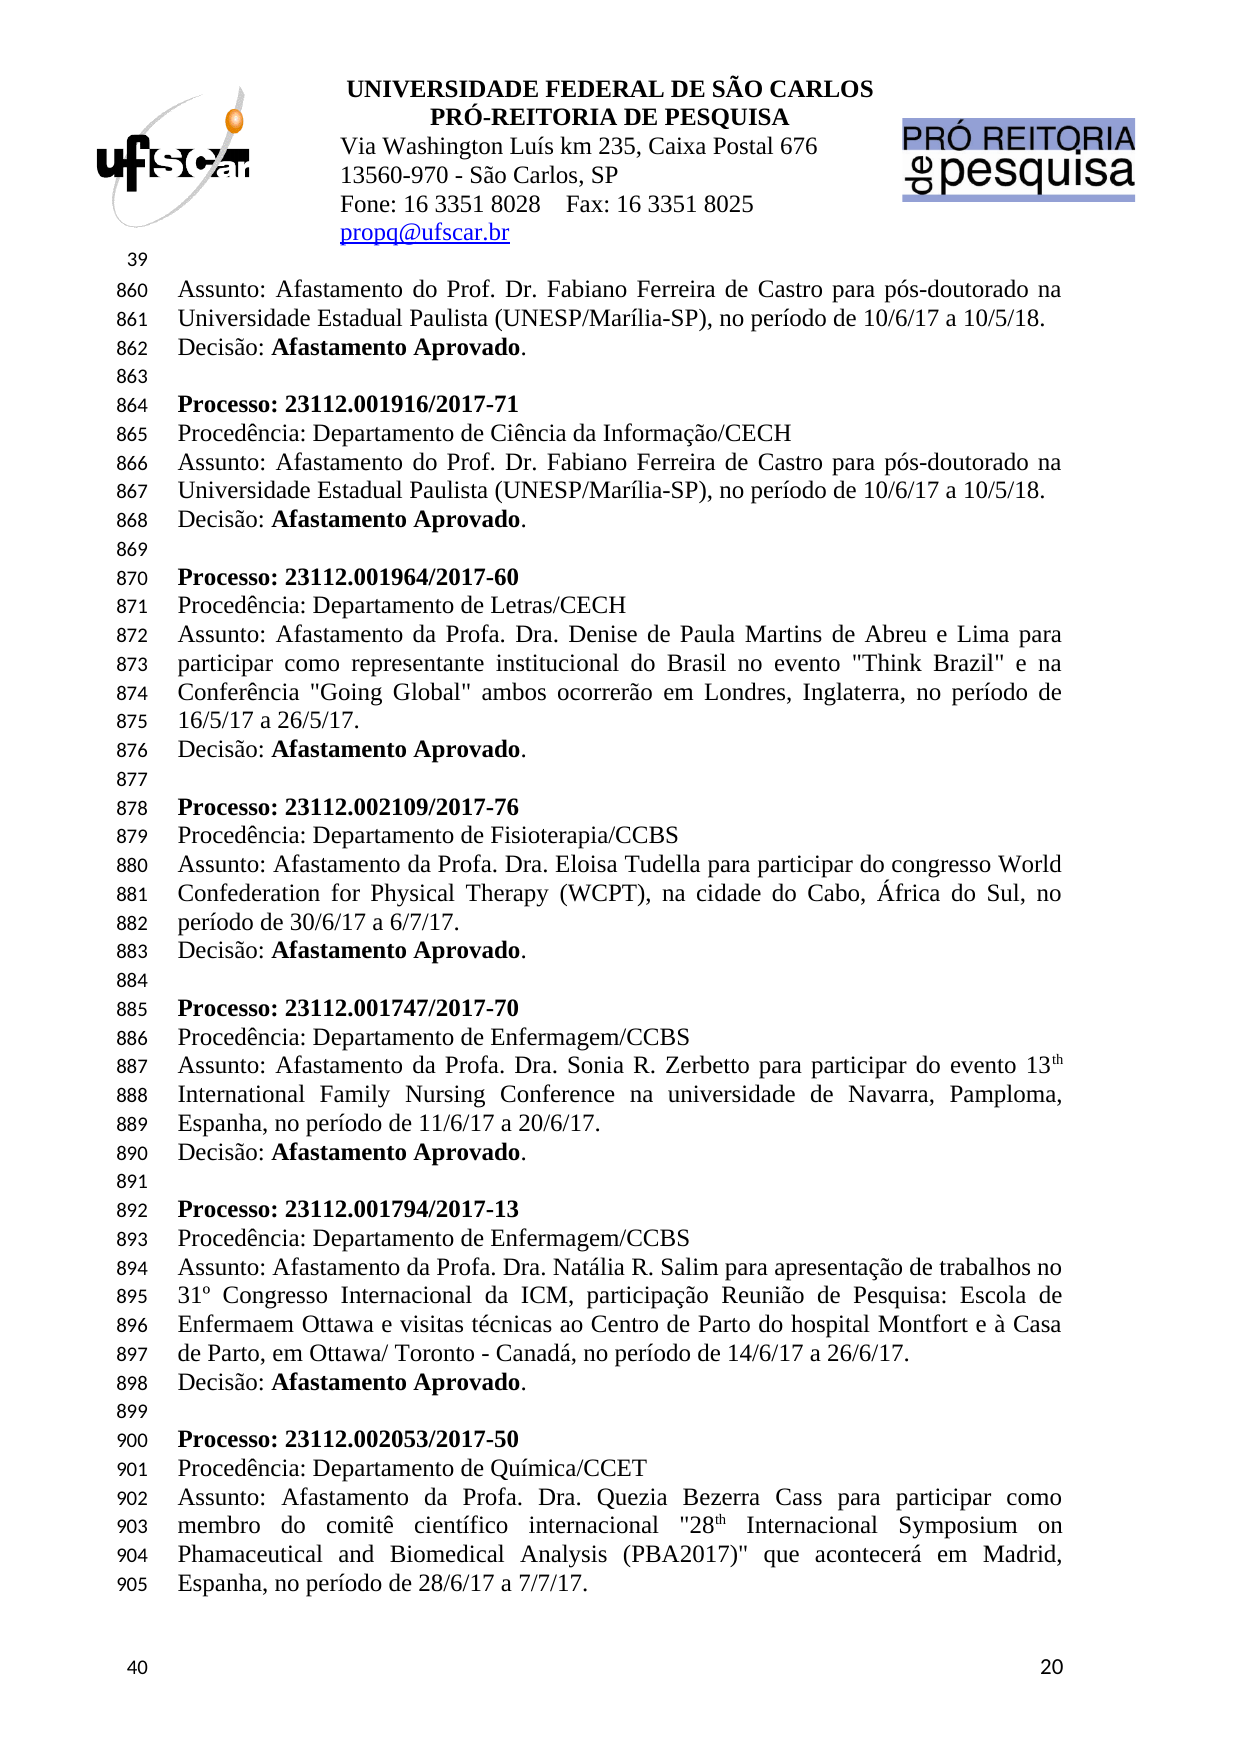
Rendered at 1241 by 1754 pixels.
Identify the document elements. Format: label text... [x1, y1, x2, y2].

text Procedência: Departamento de Enfermagem/CCBS [177, 1022, 1063, 1051]
text Decisão: Afastamento Aprovado. [177, 936, 1063, 964]
text Decisão: Afastamento Aprovado. [177, 1367, 1063, 1396]
text Procedência: Departamento de Ciência da Informação/CECH [177, 418, 1063, 447]
text Processo: 23112.001794/2017-13 [177, 1194, 1063, 1223]
text Assunto: Afastamento da Profa. Dra. Quezia Bezerra Cass para participar como membro do comitê científico internacional "28th Internacional Symposium on Phamaceutical and Biomedical Analysis (PBA2017)" que acontecerá em Madrid, Espanha, no período de 28/6/17 a 7/7/17. [177, 1482, 1063, 1597]
text Assunto: Afastamento da Profa. Dra. Natália R. Salim para apresentação de trabalhos no 31º Congresso Internacional da ICM, participação Reunião de Pesquisa: Escola de Enfermaem Ottawa e visitas técnicas ao Centro de Parto do hospital Montfort e à Casa de Parto, em Ottawa/ Toronto - Canadá, no período de 14/6/17 a 26/6/17. [177, 1252, 1063, 1367]
text Decisão: Afastamento Aprovado. [177, 504, 1063, 533]
text Procedência: Departamento de Enfermagem/CCBS [177, 1223, 1063, 1252]
text Processo: 23112.002053/2017-50 [177, 1424, 1063, 1453]
text Processo: 23112.001964/2017-60 [177, 562, 1063, 591]
text Decisão: Afastamento Aprovado. [177, 332, 1063, 361]
text Decisão: Afastamento Aprovado. [177, 734, 1063, 763]
text Procedência: Departamento de Fisioterapia/CCBS [177, 821, 1063, 849]
text Procedência: Departamento de Letras/CECH [177, 591, 1063, 619]
text Decisão: Afastamento Aprovado. [177, 1137, 1063, 1166]
text Assunto: Afastamento da Profa. Dra. Eloisa Tudella para participar do congresso World Confederation for Physical Therapy (WCPT), na cidade do Cabo, África do Sul, no período de 30/6/17 a 6/7/17. [177, 849, 1063, 936]
text Procedência: Departamento de Química/CCET [177, 1453, 1063, 1482]
text Processo: 23112.002109/2017-76 [177, 792, 1063, 821]
text Assunto: Afastamento do Prof. Dr. Fabiano Ferreira de Castro para pós-doutorado na Universidade Estadual Paulista (UNESP/Marília-SP), no período de 10/6/17 a 10/5/18. [177, 274, 1063, 332]
text Assunto: Afastamento da Profa. Dra. Sonia R. Zerbetto para participar do evento 13th International Family Nursing Conference na universidade de Navarra, Pamploma, Espanha, no período de 11/6/17 a 20/6/17. [177, 1051, 1063, 1137]
text Processo: 23112.001916/2017-71 [177, 389, 1063, 418]
picture [902, 118, 1136, 202]
picture [96, 86, 250, 234]
text Assunto: Afastamento do Prof. Dr. Fabiano Ferreira de Castro para pós-doutorado na Universidade Estadual Paulista (UNESP/Marília-SP), no período de 10/6/17 a 10/5/18. [177, 447, 1063, 504]
text Assunto: Afastamento da Profa. Dra. Denise de Paula Martins de Abreu e Lima para participar como representante institucional do Brasil no evento "Think Brazil" e na Conferência "Going Global" ambos ocorrerão em Londres, Inglaterra, no período de 16/5/17 a 26/5/17. [177, 619, 1063, 734]
text Processo: 23112.001747/2017-70 [177, 993, 1063, 1022]
